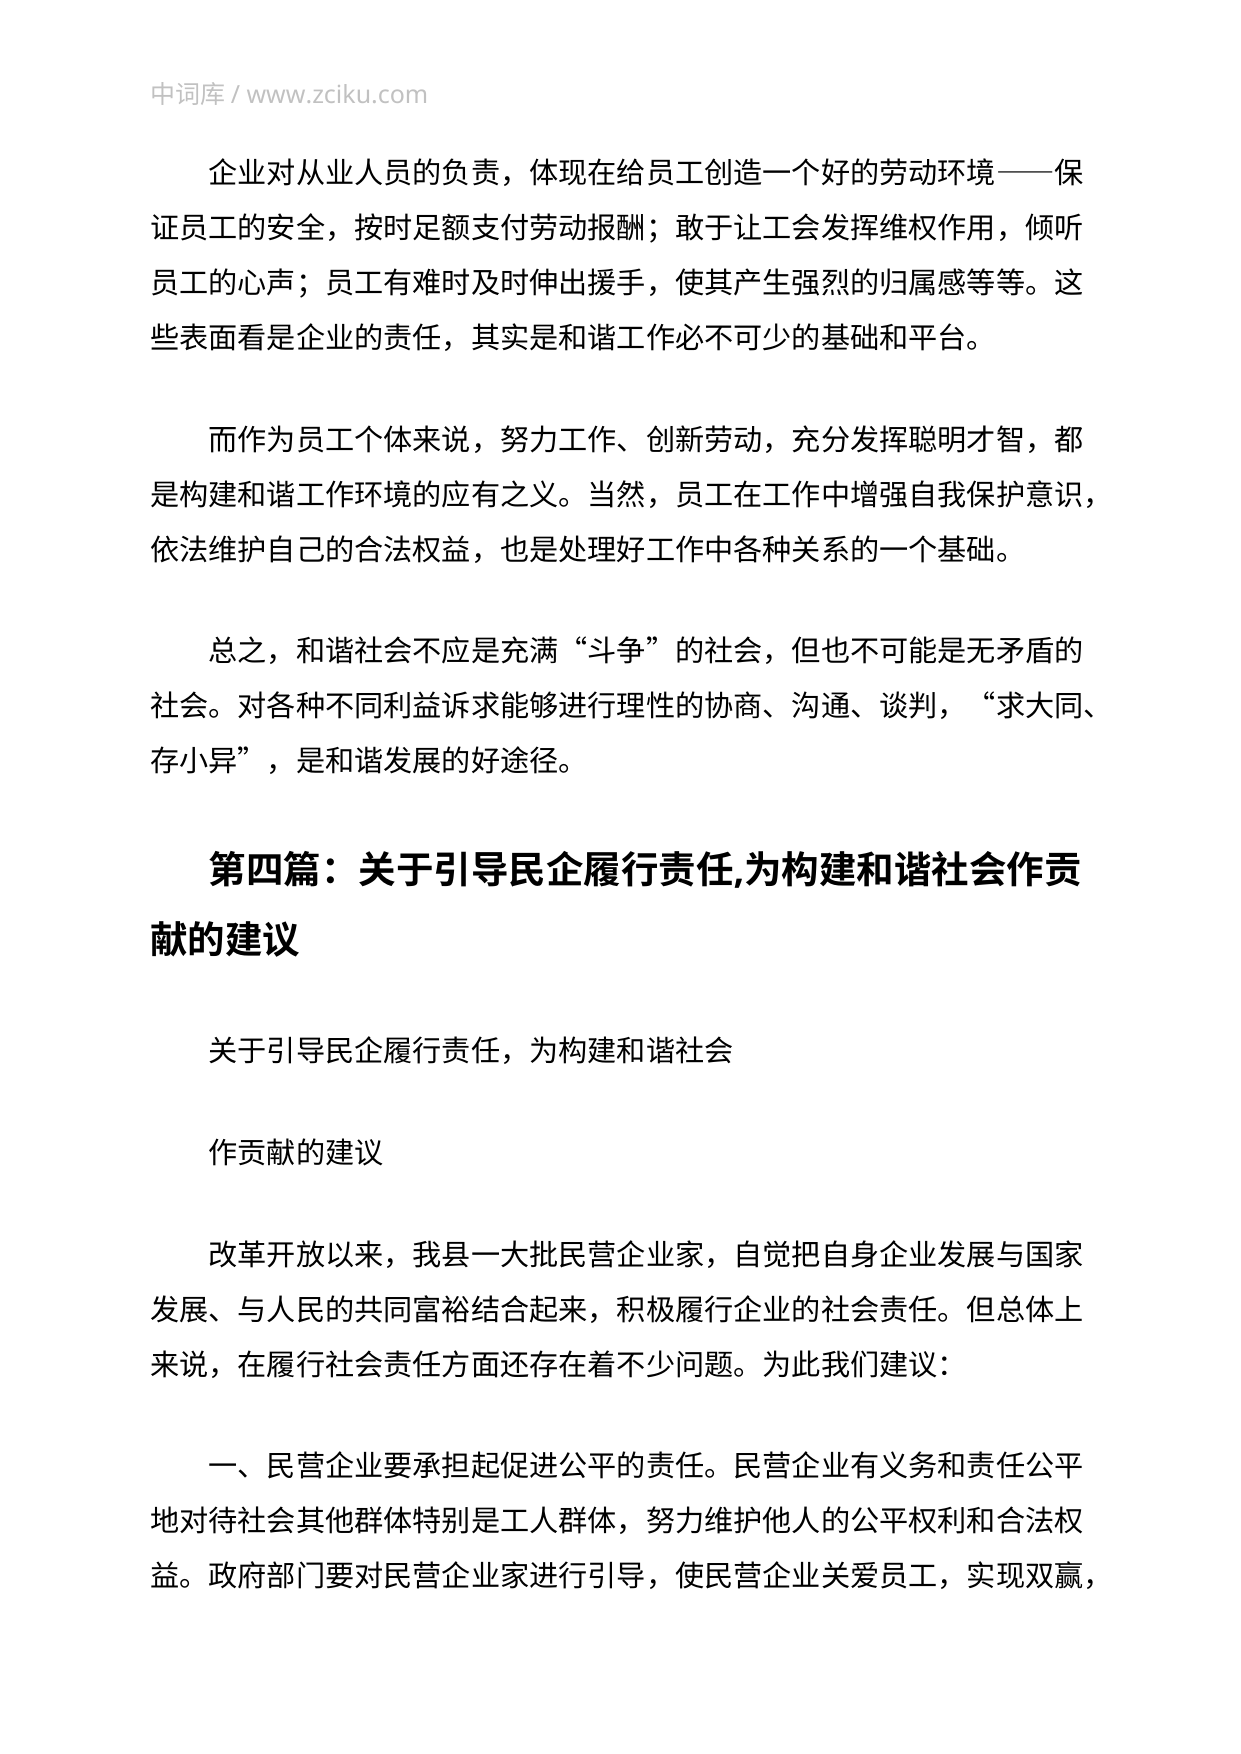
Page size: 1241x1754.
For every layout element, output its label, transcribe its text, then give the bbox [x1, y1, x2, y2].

text 总之，和谐社会不应是充满“斗争”的社会，但也不可能是无矛盾的社会。对各种不同利益诉求能够进行理性的协商、沟通、谈判，“求大同、存小异”，是和谐发展的好途径。 [150, 628, 1090, 780]
text 作贡献的建议 [150, 1129, 1090, 1172]
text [150, 1443, 1090, 1595]
text 而作为员工个体来说，努力工作、创新劳动，充分发挥聪明才智，都是构建和谐工作环境的应有之义。当然，员工在工作中增强自我保护意识，依法维护自己的合法权益，也是处理好工作中各种关系的一个基础。 [150, 416, 1090, 568]
text 改革开放以来，我县一大批民营企业家，自觉把自身企业发展与国家发展、与人民的共同富裕结合起来，积极履行企业的社会责任。但总体上来说，在履行社会责任方面还存在着不少问题。为此我们建议： [150, 1231, 1090, 1383]
text 第四篇：关于引导民企履行责任,为构建和谐社会作贡献的建议 [150, 839, 1090, 964]
text 关于引导民企履行责任，为构建和谐社会 [150, 1028, 1090, 1070]
text 企业对从业人员的负责，体现在给员工创造一个好的劳动环境——保证员工的安全，按时足额支付劳动报酬；敢于让工会发挥维权作用，倾听员工的心声；员工有难时及时伸出援手，使其产生强烈的归属感等等。这些表面看是企业的责任，其实是和谐工作必不可少的基础和平台。 [150, 150, 1090, 357]
